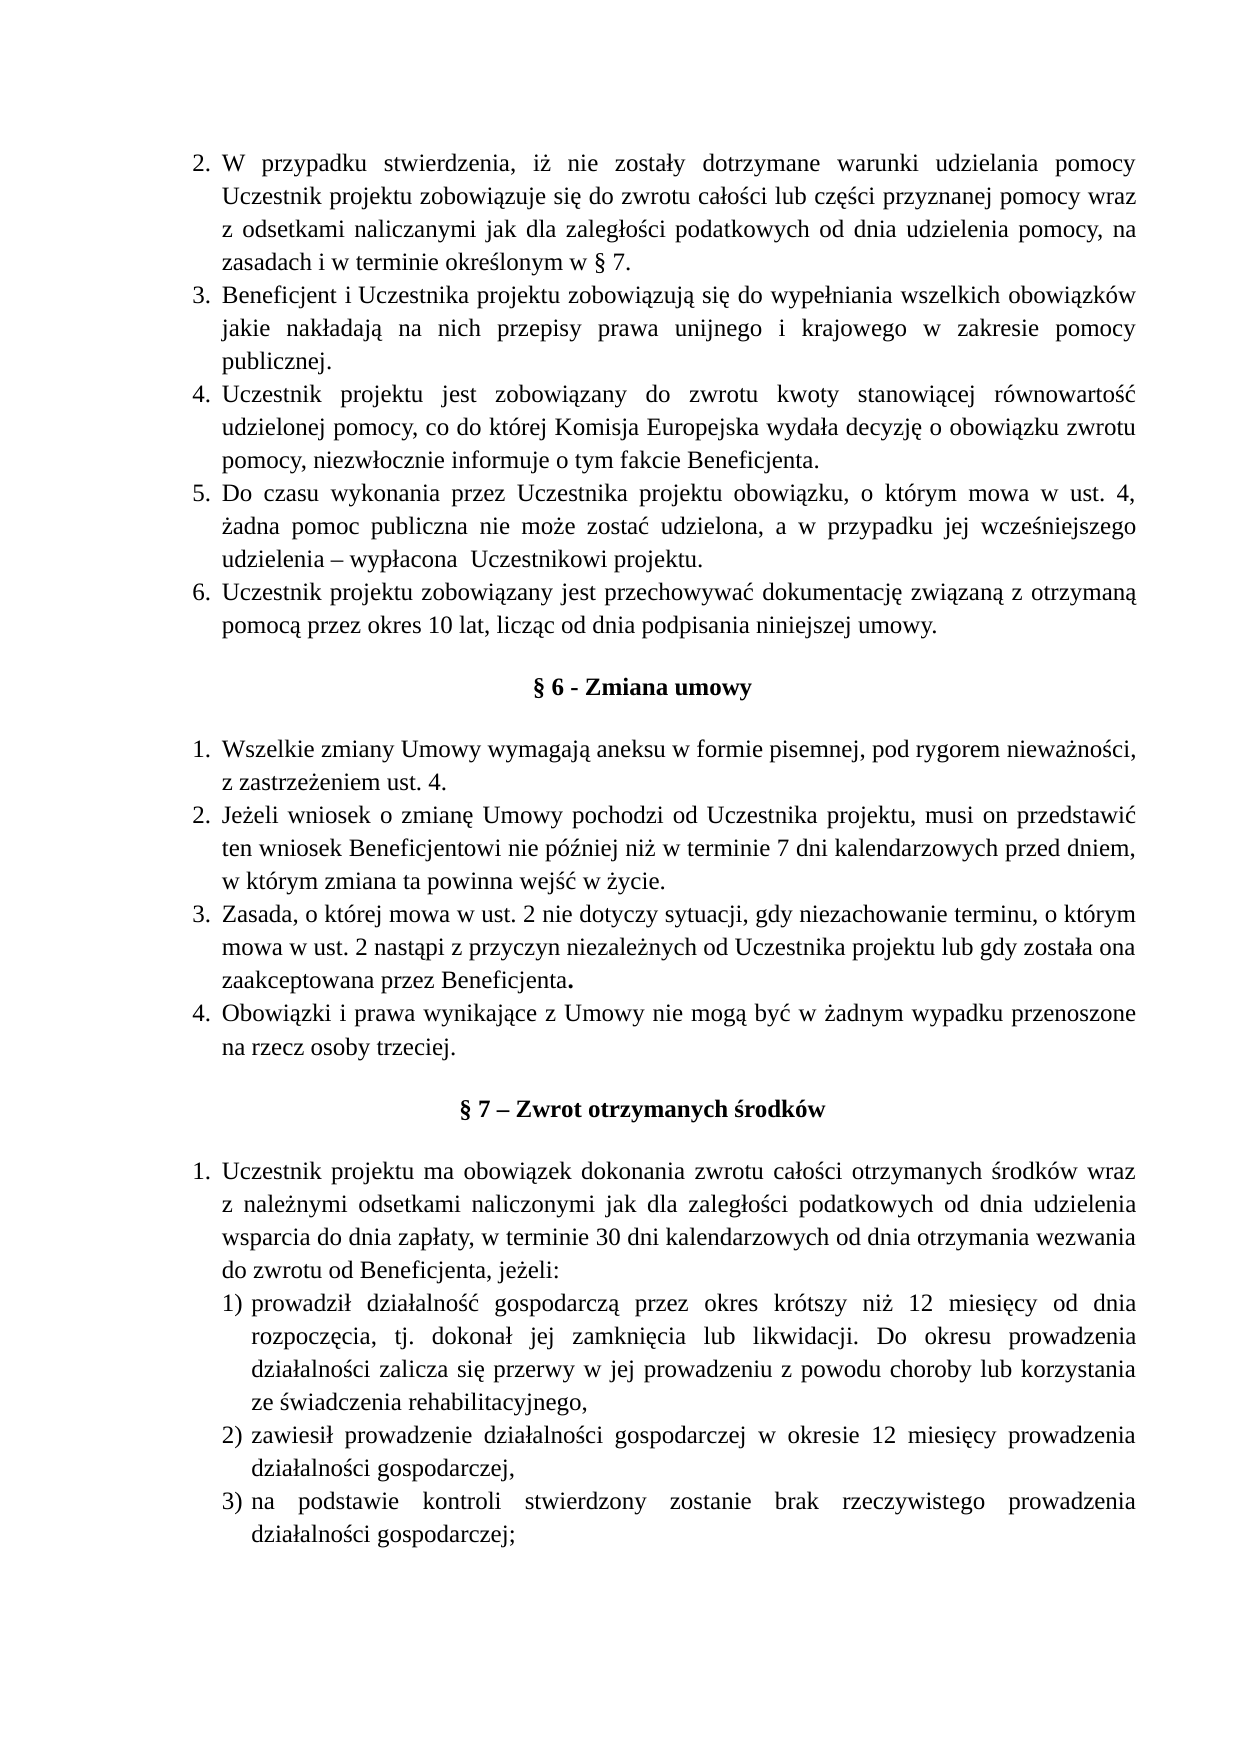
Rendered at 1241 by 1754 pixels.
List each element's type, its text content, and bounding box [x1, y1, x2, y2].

list W przypadku stwierdzenia, iż nie zostały dotrzymane warunki udzielania pomocy Uczestnik projektu zobowiązuje się do zwrotu całości lub części przyznanej pomocy wraz z odsetkami naliczanymi jak dla zaległości podatkowych od dnia udzielenia pomocy, na zasadach i w terminie określonym w § 7. [192, 148, 1137, 276]
text § 6 - Zmiana umowy [148, 672, 1137, 701]
list Zasada, o której mowa w ust. 2 nie dotyczy sytuacji, gdy niezachowanie terminu, o którym mowa w ust. 2 nastąpi z przyczyn niezależnych od Uczestnika projektu lub gdy została ona zaakceptowana przez Beneficjenta. [192, 899, 1137, 994]
list Uczestnik projektu zobowiązany jest przechowywać dokumentację związaną z otrzymaną pomocą przez okres 10 lat, licząc od dnia podpisania niniejszej umowy. [192, 577, 1137, 639]
list na podstawie kontroli stwierdzony zostanie brak rzeczywistego prowadzenia działalności gospodarczej; [222, 1486, 1137, 1548]
list Uczestnik projektu ma obowiązek dokonania zwrotu całości otrzymanych środków wraz z należnymi odsetkami naliczonymi jak dla zaległości podatkowych od dnia udzielenia wsparcia do dnia zapłaty, w terminie 30 dni kalendarzowych od dnia otrzymania wezwania do zwrotu od Beneficjenta, jeżeli: [192, 1156, 1137, 1284]
list zawiesił prowadzenie działalności gospodarczej w okresie 12 miesięcy prowadzenia działalności gospodarczej, [222, 1420, 1137, 1482]
list Beneficjent i Uczestnika projektu zobowiązują się do wypełniania wszelkich obowiązków jakie nakładają na nich przepisy prawa unijnego i krajowego w zakresie pomocy publicznej. [192, 280, 1137, 374]
subtitle § 7 – Zwrot otrzymanych środków [148, 1094, 1137, 1122]
list Do czasu wykonania przez Uczestnika projektu obowiązku, o którym mowa w ust. 4, żadna pomoc publiczna nie może zostać udzielona, a w przypadku jej wcześniejszego udzielenia – wypłacona Uczestnikowi projektu. [192, 478, 1137, 573]
list Jeżeli wniosek o zmianę Umowy pochodzi od Uczestnika projektu, musi on przedstawić ten wniosek Beneficjentowi nie później niż w terminie 7 dni kalendarzowych przed dniem, w którym zmiana ta powinna wejść w życie. [192, 800, 1137, 895]
list Wszelkie zmiany Umowy wymagają aneksu w formie pisemnej, pod rygorem nieważności, z zastrzeżeniem ust. 4. [192, 734, 1137, 796]
list prowadził działalność gospodarczą przez okres krótszy niż 12 miesięcy od dnia rozpoczęcia, tj. dokonał jej zamknięcia lub likwidacji. Do okresu prowadzenia działalności zalicza się przerwy w jej prowadzeniu z powodu choroby lub korzystania ze świadczenia rehabilitacyjnego, [222, 1288, 1137, 1416]
list Uczestnik projektu jest zobowiązany do zwrotu kwoty stanowiącej równowartość udzielonej pomocy, co do której Komisja Europejska wydała decyzję o obowiązku zwrotu pomocy, niezwłocznie informuje o tym fakcie Beneficjenta. [192, 379, 1137, 474]
list Obowiązki i prawa wynikające z Umowy nie mogą być w żadnym wypadku przenoszone na rzecz osoby trzeciej. [192, 998, 1137, 1060]
